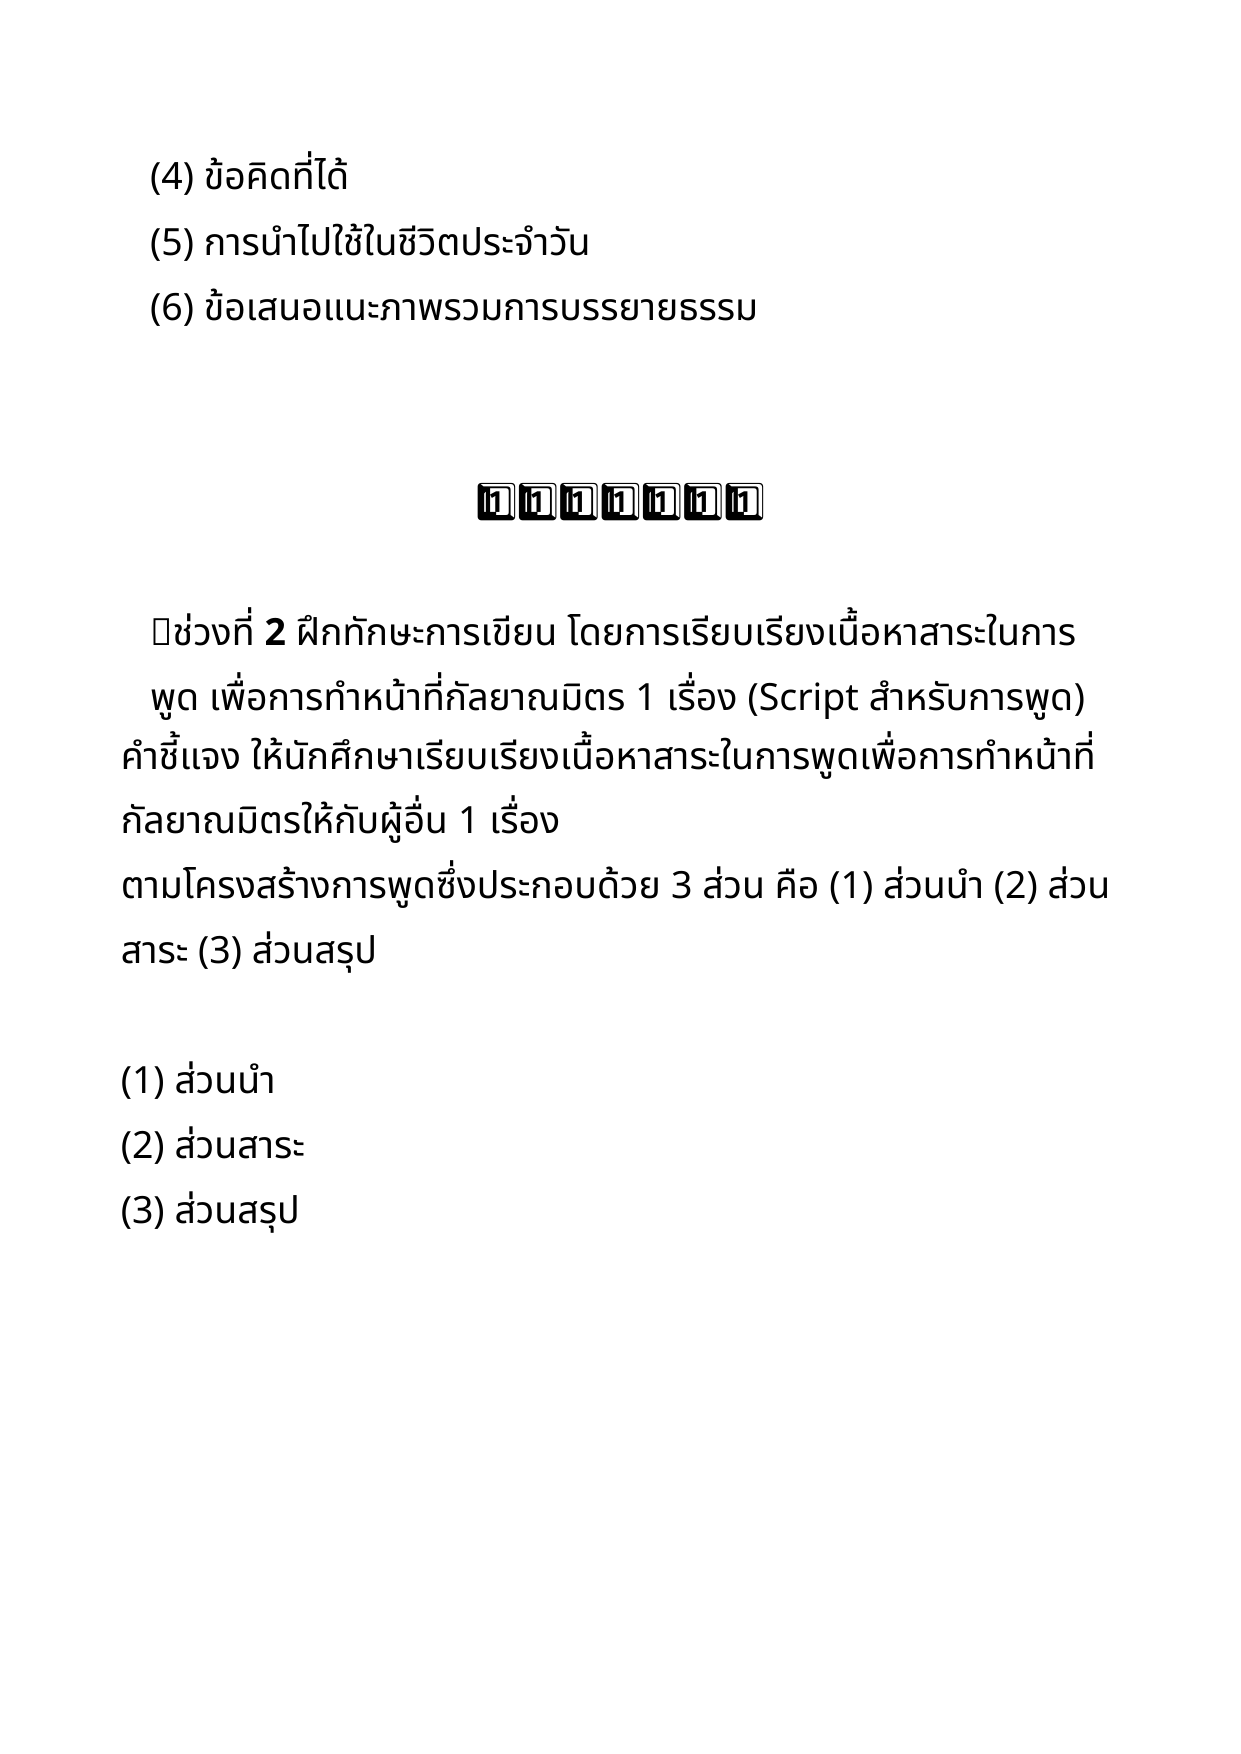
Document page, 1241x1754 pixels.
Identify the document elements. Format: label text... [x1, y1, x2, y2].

text (5) การนำไปใช้ในชีวิตประจำวัน [150, 215, 1090, 272]
text (6) ข้อเสนอแนะภาพรวมการบรรยายธรรม [150, 280, 1090, 337]
text (2) ส่วนสาระ [121, 1119, 1124, 1175]
text ตามโครงสร้างการพูดซึ่งประกอบด้วย 3 ส่วน คือ (1) ส่วนนำ (2) ส่วนสาระ (3) ส่วนสรุป [121, 858, 1124, 980]
text (4) ข้อคิดที่ได้ [150, 150, 1090, 207]
text 📌ช่วงที่ 2 ฝึกทักษะการเขียน โดยการเรียบเรียงเนื้อหาสาระในการพูด เพื่อการทำหน้าที่กัลยาณมิตร 1 เรื่อง (Script สำหรับการพูด) [150, 606, 1090, 727]
text คำชี้แจง ให้นักศึกษาเรียบเรียงเนื้อหาสาระในการพูดเพื่อการทำหน้าที่กัลยาณมิตรให้กับผู้อื่น 1 เรื่อง [121, 736, 1124, 850]
text 1️⃣1️⃣1️⃣1️⃣1️⃣1️⃣1️⃣ [150, 476, 1090, 532]
text (3) ส่วนสรุป [121, 1184, 1124, 1241]
text (1) ส่วนนำ [121, 1054, 1124, 1110]
